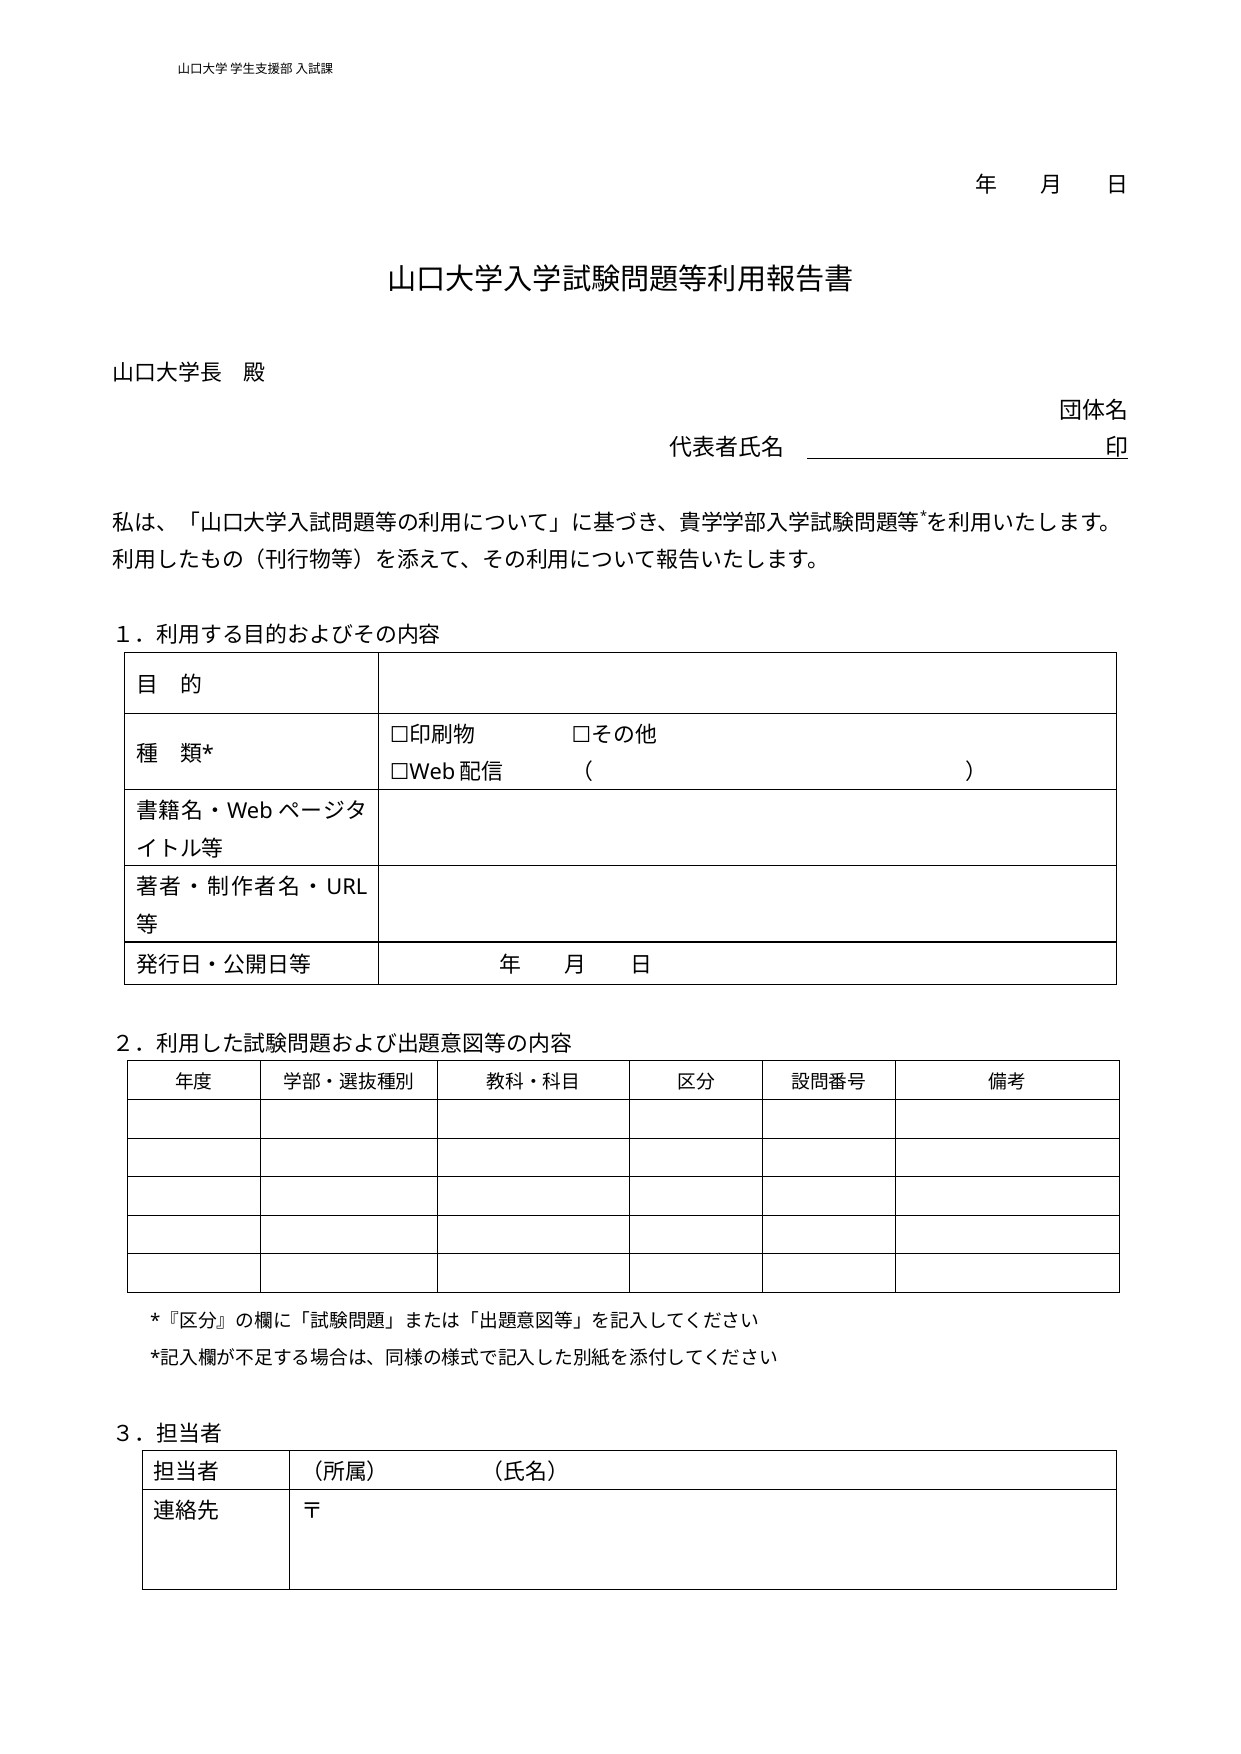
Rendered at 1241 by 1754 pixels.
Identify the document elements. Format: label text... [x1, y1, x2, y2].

table_cell [630, 1216, 762, 1253]
table_cell その他 （ ） [560, 714, 1116, 789]
table_cell [438, 1177, 629, 1214]
table_cell 連絡先 [143, 1490, 289, 1588]
table_cell 印刷物 Web配信 [379, 714, 560, 789]
table_cell [261, 1139, 437, 1176]
table_cell 種 類* [125, 714, 378, 789]
table_cell [128, 1100, 260, 1137]
table_cell [630, 1254, 762, 1292]
table_cell 書籍名・Webページタイトル等 [125, 790, 378, 865]
table_cell [128, 1177, 260, 1214]
table_cell [379, 866, 1116, 941]
text *記入欄が不足する場合は、同様の様式で記入した別紙を添付してください [112, 1338, 1128, 1375]
table_header 備考 [896, 1061, 1119, 1099]
table_header [379, 653, 1116, 713]
table_cell [896, 1216, 1119, 1253]
table_header 教科・科目 [438, 1061, 629, 1099]
table_header 担当者 [143, 1451, 289, 1489]
text 年 月 日 [112, 164, 1128, 202]
table_cell [128, 1254, 260, 1292]
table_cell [290, 1490, 1116, 1588]
text 山口大学入学試験問題等利用報告書 [112, 239, 1128, 314]
table_cell [128, 1139, 260, 1176]
table_cell [261, 1177, 437, 1214]
table_cell [379, 790, 1116, 865]
table_header 年度 [128, 1061, 260, 1099]
table_cell [763, 1177, 895, 1214]
table_cell 著者・制作者名・URL等 [125, 866, 378, 941]
text *『区分』の欄に「試験問題」または「出題意図等」を記入してください [112, 1300, 1128, 1338]
text 代表者氏名 印 [112, 427, 1128, 464]
table_cell [763, 1254, 895, 1292]
table_cell [438, 1100, 629, 1137]
table_header 設問番号 [763, 1061, 895, 1099]
table_cell [438, 1139, 629, 1176]
table_cell [438, 1216, 629, 1253]
text ３．担当者 [112, 1413, 1128, 1450]
text 団体名 [112, 389, 1128, 427]
table_header （所属） （氏名） [290, 1451, 1116, 1489]
table_cell [128, 1216, 260, 1253]
text ２．利用した試験問題および出題意図等の内容 [112, 1023, 1128, 1060]
table_cell 年 月 日 [379, 943, 1116, 984]
text 私は、「山口大学入試問題等の利用について」に基づき、貴学学部入学試験問題等*を利用いたします。利用したもの（刊行物等）を添えて、その利用について報告いたします。 [112, 502, 1128, 577]
table_cell [896, 1177, 1119, 1214]
text １．利用する目的およびその内容 [112, 614, 1128, 652]
table_cell [763, 1139, 895, 1176]
table_cell [630, 1139, 762, 1176]
table_cell [763, 1100, 895, 1137]
table_cell [630, 1100, 762, 1137]
table_cell [438, 1254, 629, 1292]
table_header 目 的 [125, 653, 378, 713]
table_header 学部・選抜種別 [261, 1061, 437, 1099]
table_cell [261, 1254, 437, 1292]
table_cell [630, 1177, 762, 1214]
text 山口大学長 殿 [112, 352, 1128, 389]
table_cell 発行日・公開日等 [125, 943, 378, 984]
table_cell [896, 1100, 1119, 1137]
table_cell [261, 1216, 437, 1253]
table_cell [763, 1216, 895, 1253]
table_cell [896, 1139, 1119, 1176]
table_cell [261, 1100, 437, 1137]
table_cell [896, 1254, 1119, 1292]
table_header 区分 [630, 1061, 762, 1099]
